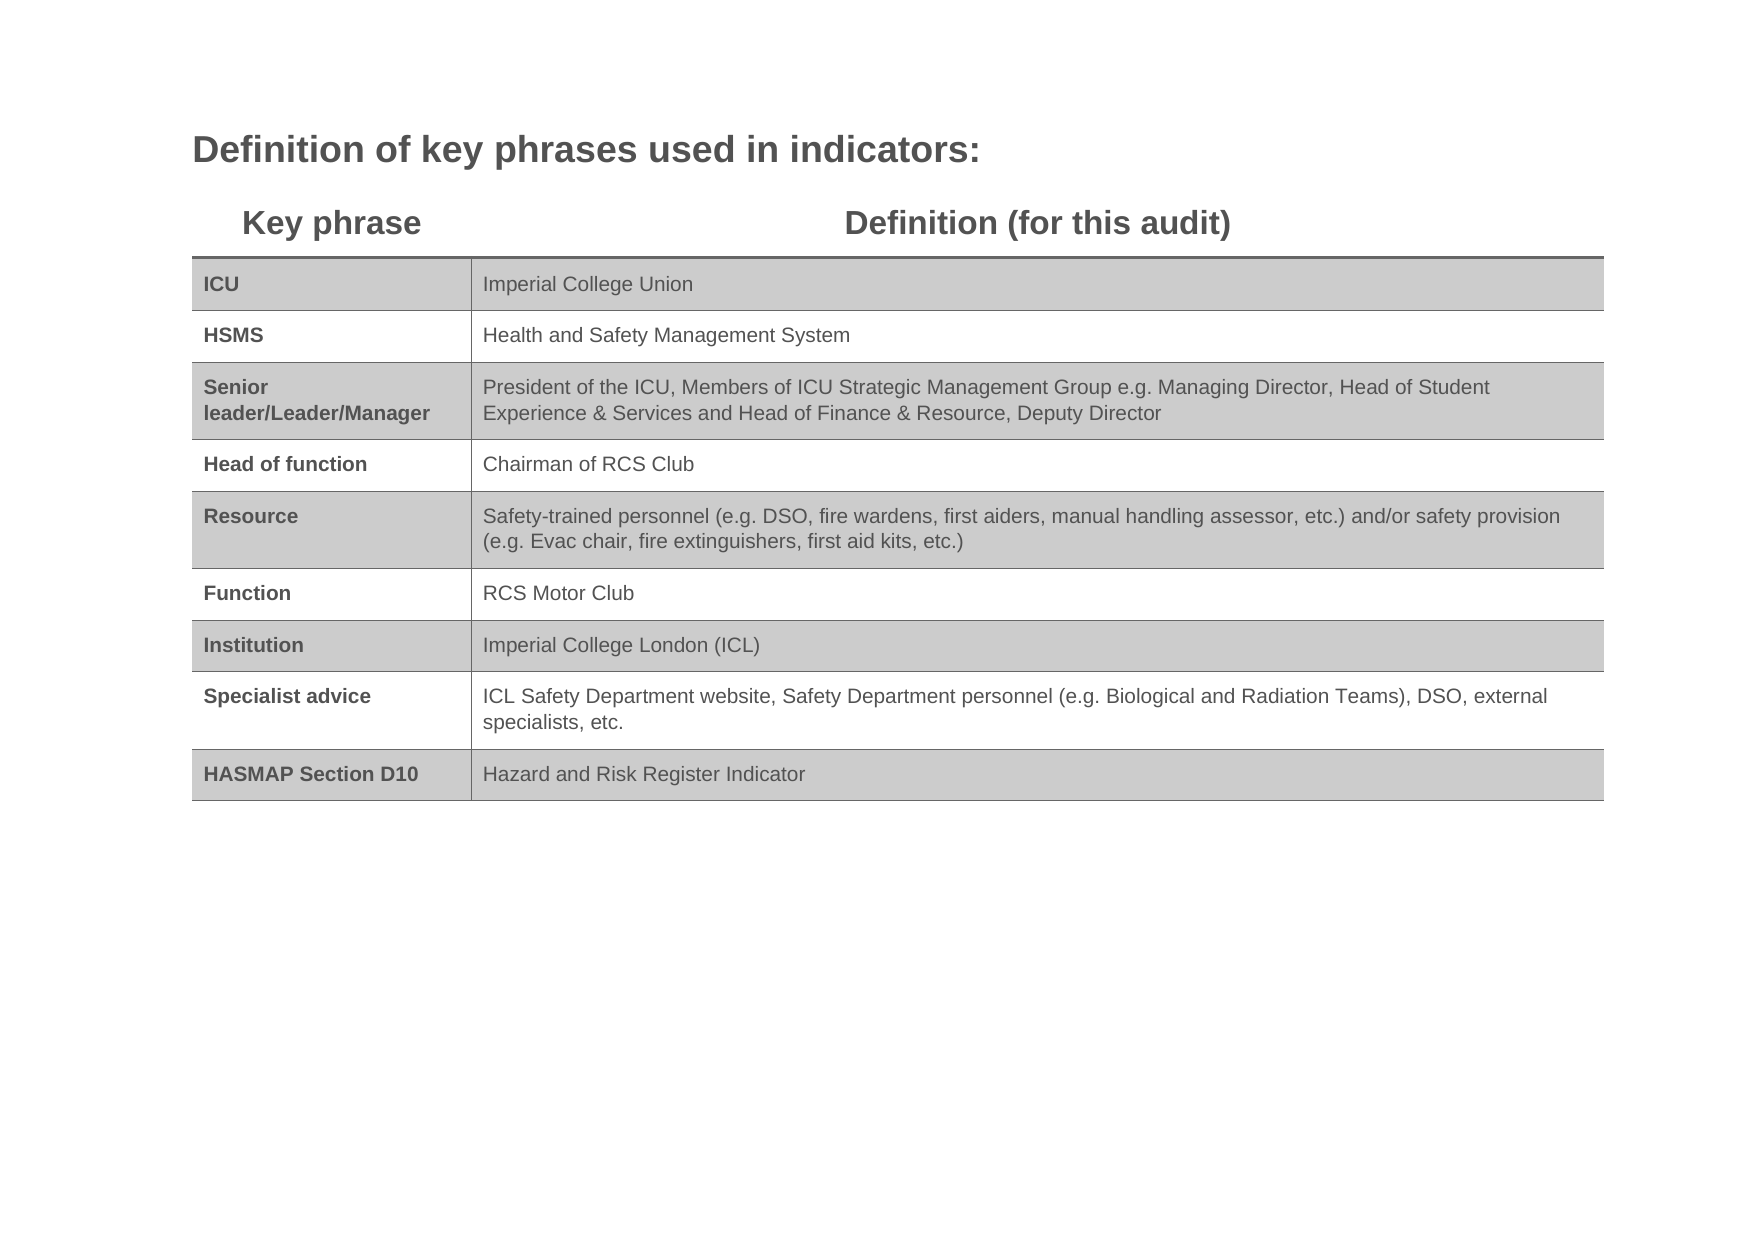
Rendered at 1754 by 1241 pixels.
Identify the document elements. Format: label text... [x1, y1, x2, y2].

table_cell Imperial College Union [472, 259, 1604, 310]
table_cell Imperial College London (ICL) [472, 621, 1604, 671]
table_cell Function [192, 569, 471, 619]
table_cell Resource [192, 492, 471, 568]
table_cell President of the ICU, Members of ICU Strategic Management Group e.g. Managing Director, Head of Student Experience & Services and Head of Finance & Resource, Deputy Director [472, 363, 1604, 439]
text Definition of key phrases used in indicators: [192, 127, 1604, 170]
table_cell Institution [192, 621, 471, 671]
table_cell Safety-trained personnel (e.g. DSO, fire wardens, first aiders, manual handling assessor, etc.) and/or safety provision (e.g. Evac chair, fire extinguishers, first aid kits, etc.) [472, 492, 1604, 568]
table_cell HASMAP Section D10 [192, 750, 471, 800]
table_cell Hazard and Risk Register Indicator [472, 750, 1604, 800]
table_cell Head of function [192, 440, 471, 491]
table_cell ICL Safety Department website, Safety Department personnel (e.g. Biological and Radiation Teams), DSO, external specialists, etc. [472, 672, 1604, 748]
table_cell RCS Motor Club [472, 569, 1604, 619]
table_header Key phrase [192, 190, 471, 256]
table_cell ICU [192, 259, 471, 310]
table_header Definition (for this audit) [471, 190, 1604, 256]
table_cell Health and Safety Management System [472, 311, 1604, 362]
table_cell Specialist advice [192, 672, 471, 748]
table_cell Senior leader/Leader/Manager [192, 363, 471, 439]
table_cell Chairman of RCS Club [472, 440, 1604, 491]
table_cell HSMS [192, 311, 471, 362]
